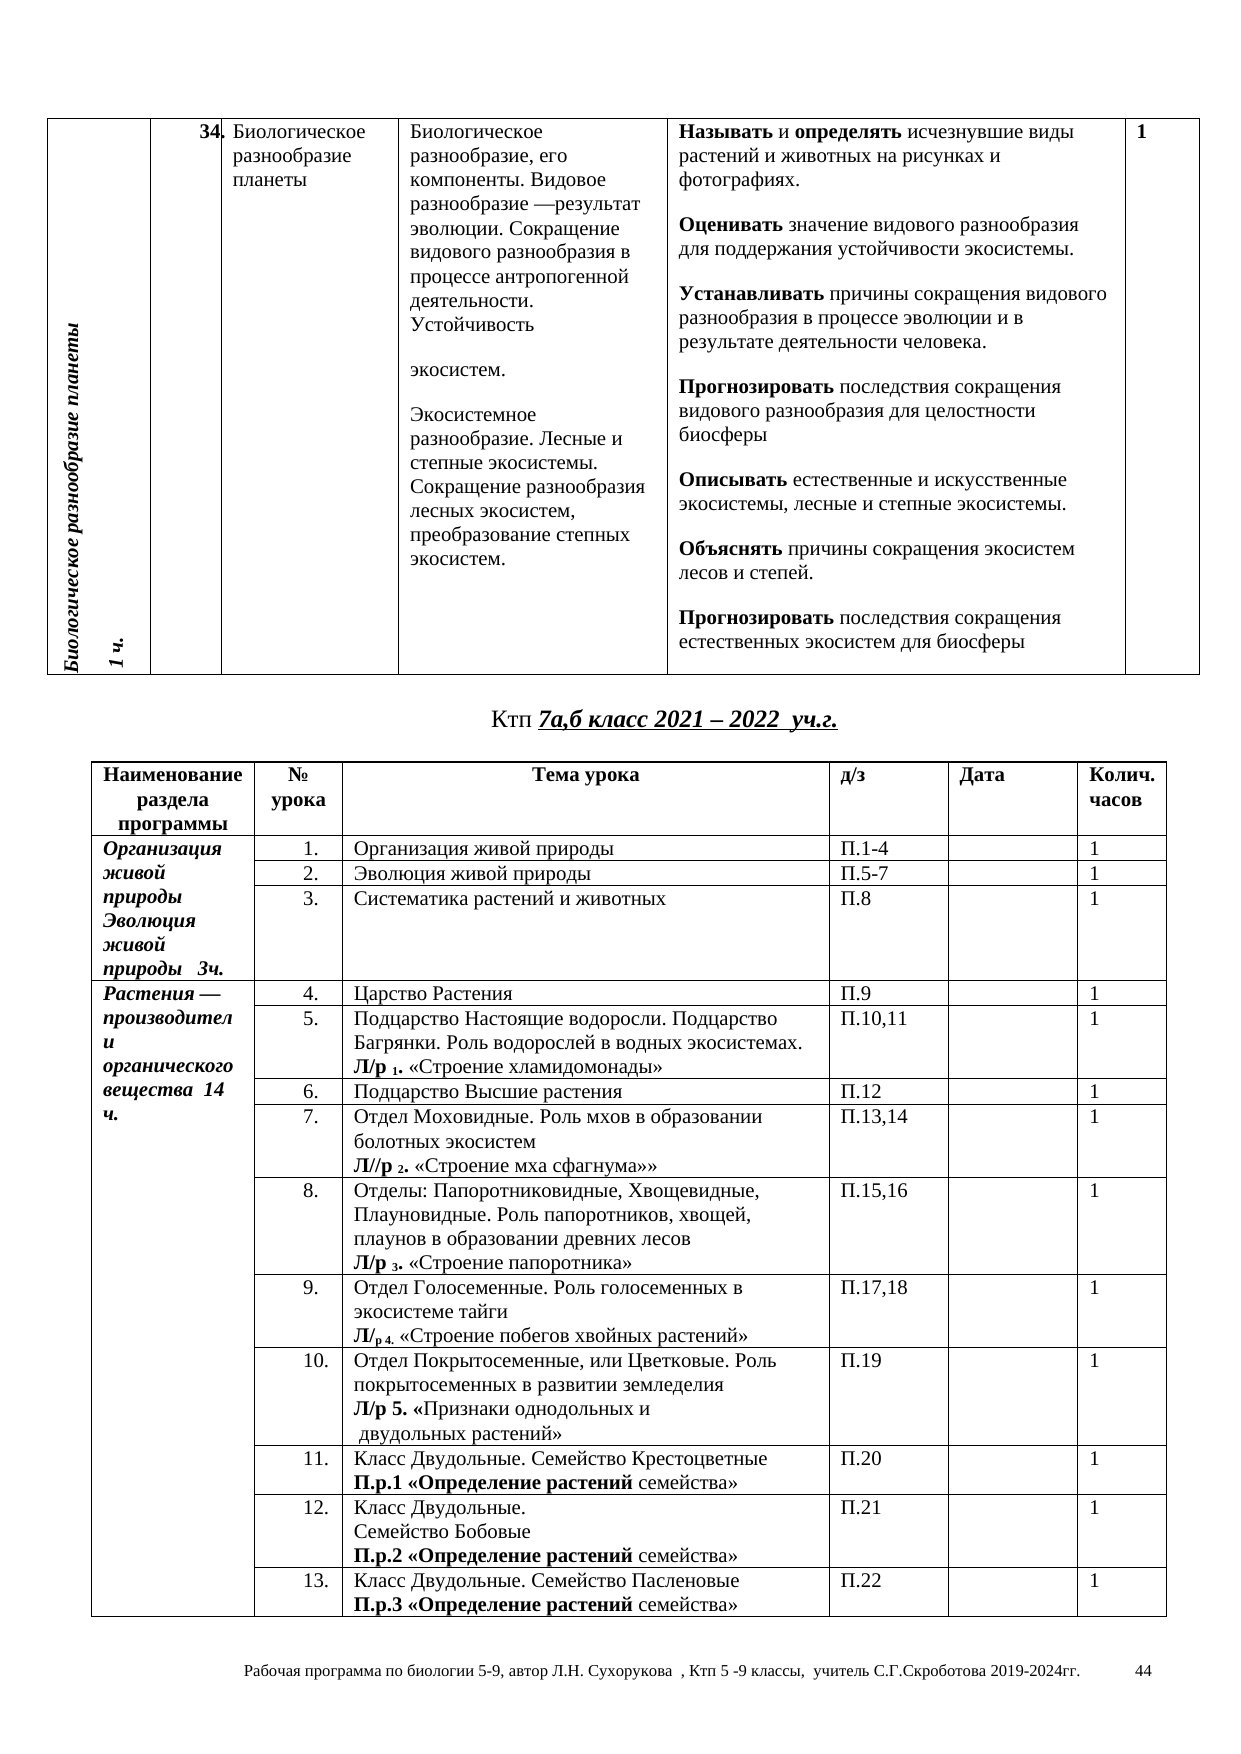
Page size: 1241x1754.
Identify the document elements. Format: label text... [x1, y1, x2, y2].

table_cell [255, 981, 342, 1005]
table_cell [255, 836, 342, 860]
table_cell [255, 886, 342, 980]
table_cell 1 [1126, 119, 1199, 674]
table_cell [949, 1105, 1077, 1177]
table_cell [255, 1079, 342, 1103]
table_cell [949, 1446, 1077, 1494]
table_cell П.13,14 [830, 1105, 948, 1177]
table_cell П.12 [830, 1079, 948, 1103]
table_cell 1 [1078, 836, 1166, 860]
table_cell [255, 1446, 342, 1494]
table_cell [949, 886, 1077, 980]
table_cell Отдел Голосеменные. Роль голосеменных в экосистеме тайги Л/р 4. «Строение побегов хвойных растений» [343, 1275, 829, 1347]
table_cell П.19 [830, 1348, 948, 1444]
table_cell Организация живой природы [343, 836, 829, 860]
table_cell Класс Двудольные. Семейство Бобовые П.р.2 «Определение растений семейства» [343, 1495, 829, 1567]
table_cell [255, 1006, 342, 1078]
table_cell П.17,18 [830, 1275, 948, 1347]
table_cell 1 [1078, 981, 1166, 1005]
table_cell П.20 [830, 1446, 948, 1494]
table_cell 1 [1078, 861, 1166, 885]
table_cell [949, 1275, 1077, 1347]
table_cell Организация живой природы Эволюция живой природы 3ч. [92, 836, 254, 980]
table_cell [255, 1105, 342, 1177]
table_cell Биологическое разнообразие планеты 1 ч. [48, 119, 150, 674]
table_cell [151, 119, 221, 674]
table_cell П.15,16 [830, 1178, 948, 1274]
table_cell 1 [1078, 1446, 1166, 1494]
table_header Наименование раздела программы [92, 763, 254, 834]
table_cell П.22 [830, 1568, 948, 1616]
table_cell [255, 1275, 342, 1347]
table_cell [949, 1348, 1077, 1444]
table_cell П.21 [830, 1495, 948, 1567]
table_header д/з [830, 763, 948, 834]
table_cell 1 [1078, 1348, 1166, 1444]
text Ктп 7а,б класс 2021 – 2022 уч.г. [177, 704, 1152, 733]
table_cell [255, 1495, 342, 1567]
table_cell П.8 [830, 886, 948, 980]
table_cell 1 [1078, 886, 1166, 980]
table_cell [255, 1348, 342, 1444]
table_cell 1 [1078, 1568, 1166, 1616]
table_cell 1 [1078, 1006, 1166, 1078]
table_cell [255, 1178, 342, 1274]
table_cell Подцарство Настоящие водоросли. Подцарство Багрянки. Роль водорослей в водных экосистемах. Л/р 1. «Строение хламидомонады» [343, 1006, 829, 1078]
table_cell П.5-7 [830, 861, 948, 885]
table_cell Растения — производители органического вещества 14 ч. [92, 981, 254, 1616]
table_cell [949, 1178, 1077, 1274]
table_cell Называть и определять исчезнувшие виды растений и животных на рисунках и фотографиях. Оценивать значение видового разнообразия для поддержания устойчивости экосистемы. Устанавливать причины сокращения видового разнообразия в процессе эволюции и в результате деятельности человека. Прогнозировать последствия сокращения видового разнообразия для целостности биосферы Описывать естественные и искусственные экосистемы, лесные и степные экосистемы. Объяснять причины сокращения экосистем лесов и степей. Прогнозировать последствия сокращения естественных экосистем для биосферы [668, 119, 1125, 674]
table_cell Отдел Покрытосеменные, или Цветковые. Роль покрытосеменных в развитии земледелия Л/р 5. «Признаки однодольных и двудольных растений» [343, 1348, 829, 1444]
table_header № урока [255, 763, 342, 834]
table_cell П.10,11 [830, 1006, 948, 1078]
table_cell 1 [1078, 1178, 1166, 1274]
table_cell [255, 1568, 342, 1616]
table_cell Класс Двудольные. Семейство Пасленовые П.р.3 «Определение растений семейства» [343, 1568, 829, 1616]
table_cell [949, 836, 1077, 860]
table_cell [949, 1079, 1077, 1103]
table_header Тема урока [343, 763, 829, 834]
table_cell П.1-4 [830, 836, 948, 860]
table_header Колич. часов [1078, 763, 1166, 834]
table_cell Подцарство Высшие растения [343, 1079, 829, 1103]
table_cell Биологическое разнообразие планеты [222, 119, 398, 674]
table_cell Царство Растения [343, 981, 829, 1005]
table_cell [949, 1495, 1077, 1567]
table_cell 1 [1078, 1495, 1166, 1567]
table_cell Отделы: Папоротниковидные, Хвощевидные, Плауновидные. Роль папоротников, хвощей, плаунов в образовании древних лесов Л/р 3. «Строение папоротника» [343, 1178, 829, 1274]
table_cell [949, 1006, 1077, 1078]
table_cell П.9 [830, 981, 948, 1005]
table_cell [255, 861, 342, 885]
table_cell Систематика растений и животных [343, 886, 829, 980]
table_cell 1 [1078, 1105, 1166, 1177]
table_cell [949, 981, 1077, 1005]
table_cell 1 [1078, 1079, 1166, 1103]
table_cell Эволюция живой природы [343, 861, 829, 885]
table_cell Биологическое разнообразие, его компоненты. Видовое разнообразие —результат эволюции. Сокращение видового разнообразия в процессе антропогенной деятельности. Устойчивость экосистем. Экосистемное разнообразие. Лесные и степные экосистемы. Сокращение разнообразия лесных экосистем, преобразование степных экосистем. [399, 119, 667, 674]
table_cell 1 [1078, 1275, 1166, 1347]
table_cell [949, 1568, 1077, 1616]
table_cell Отдел Моховидные. Роль мхов в образовании болотных экосистем Л//р 2. «Строение мха сфагнума»» [343, 1105, 829, 1177]
table_cell Класс Двудольные. Семейство Крестоцветные П.р.1 «Определение растений семейства» [343, 1446, 829, 1494]
table_header Дата [949, 763, 1077, 834]
table_cell [949, 861, 1077, 885]
